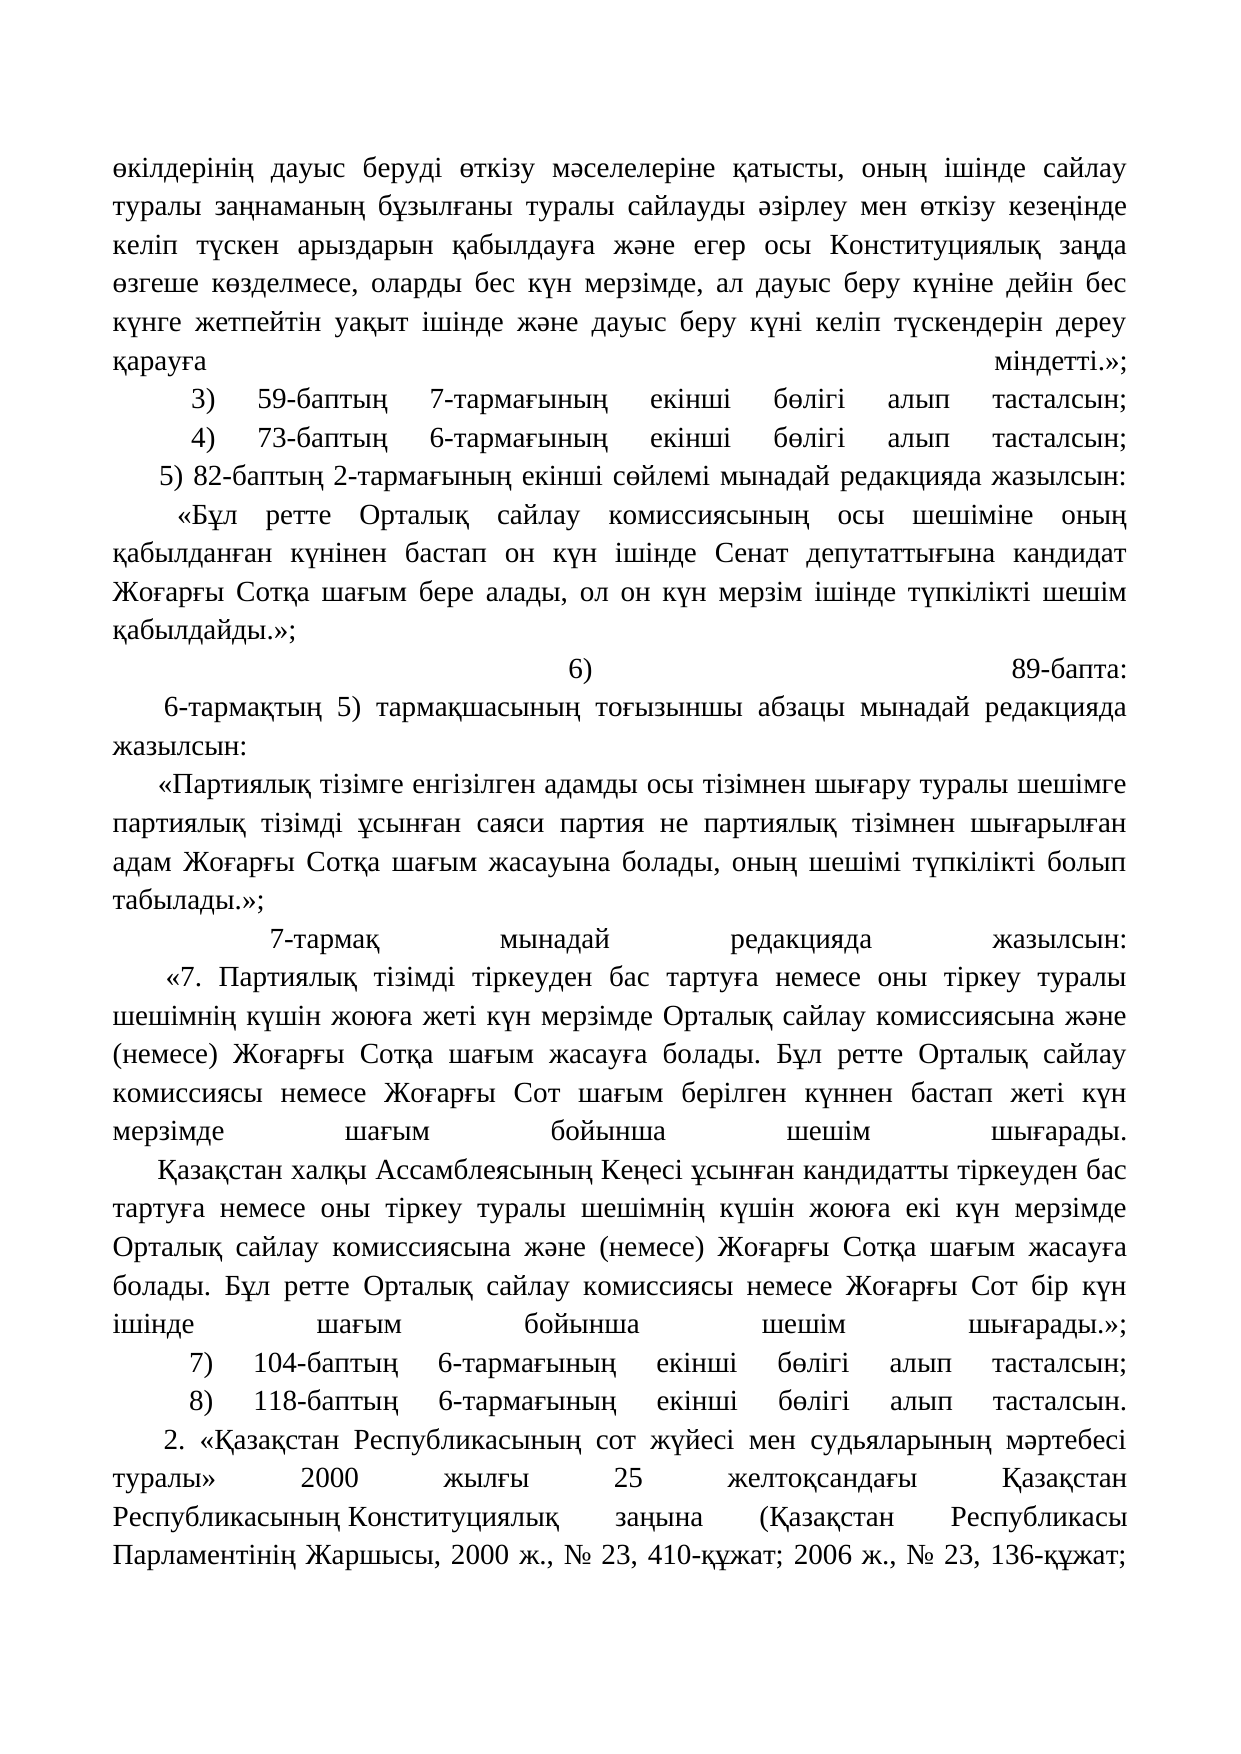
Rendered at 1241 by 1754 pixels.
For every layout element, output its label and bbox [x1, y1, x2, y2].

text [112, 150, 1128, 1571]
